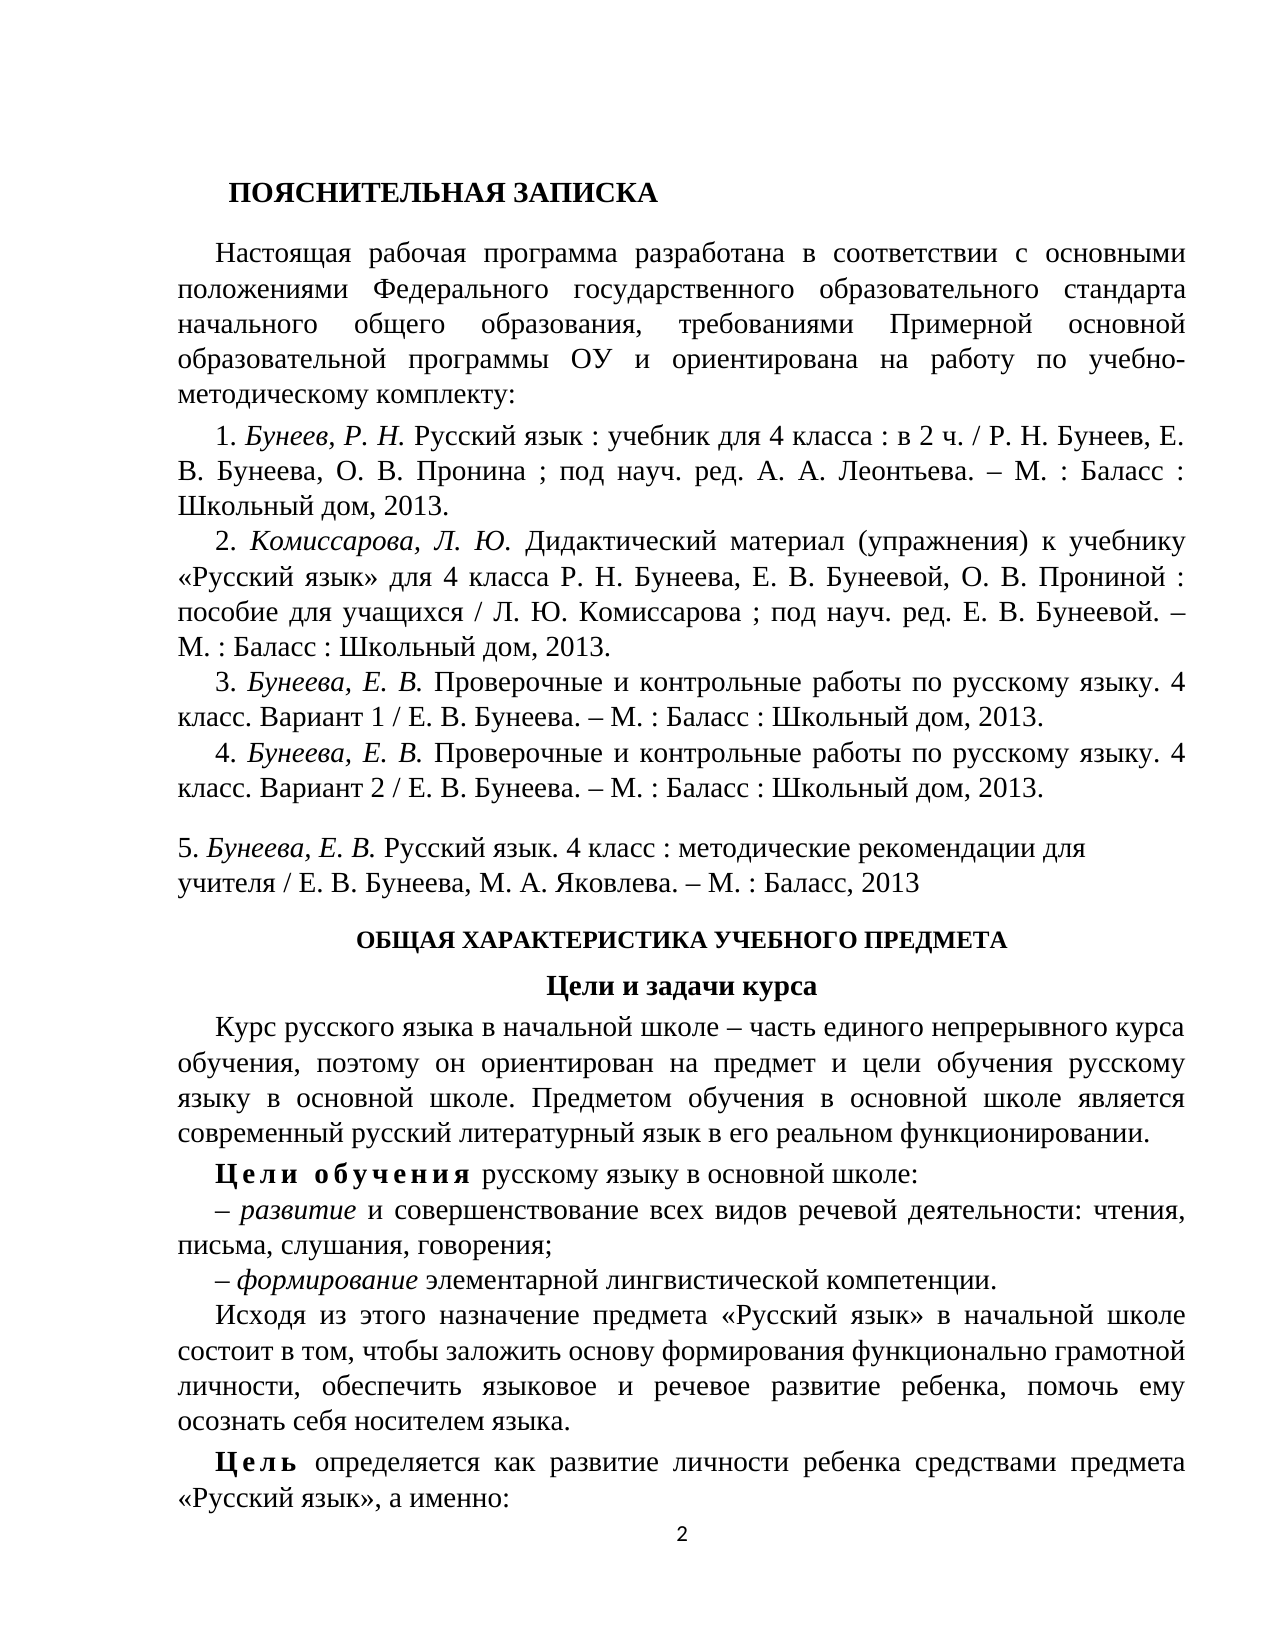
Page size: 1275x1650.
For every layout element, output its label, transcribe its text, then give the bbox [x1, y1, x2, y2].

text Исходя из этого назначение предмета «Русский язык» в начальной школе состоит в том, чтобы заложить основу формирования функционально грамотной личности, обеспечить языковое и речевое развитие ребенка, помочь ему осознать себя носителем языка. [177, 1297, 1186, 1437]
text Настоящая рабочая программа разработана в соответствии с основными положениями Федерального государственного образовательного стандарта начального общего образования, требованиями Примерной основной образовательной программы ОУ и ориентирована на работу по учебно-методическому комплекту: [177, 236, 1186, 410]
text 5. Бунеева, Е. В. Русский язык. 4 класс : методические рекомендации для учителя / Е. В. Бунеева, М. А. Яковлева. – М. : Баласс, 2013 [177, 830, 1186, 899]
text 2. Комиссарова, Л. Ю. Дидактический материал (упражнения) к учебнику «Русский язык» для 4 класса Р. Н. Бунеева, Е. В. Бунеевой, О. В. Прониной : пособие для учащихся / Л. Ю. Комиссарова ; под науч. ред. Е. В. Бунеевой. – М. : Баласс : Школьный дом, 2013. [177, 523, 1186, 663]
text Пояснительная записка [177, 175, 1186, 209]
text Цели обучения русскому языку в основной школе: [177, 1157, 1186, 1190]
text Курс русского языка в начальной школе – часть единого непрерывного курса обучения, поэтому он ориентирован на предмет и цели обучения русскому языку в основной школе. Предметом обучения в основной школе является современный русский литературный язык в его реальном функционировании. [177, 1009, 1186, 1149]
text Общая характеристика учебного предмета [177, 926, 1186, 954]
text – формирование элементарной лингвистической компетенции. [177, 1262, 1186, 1296]
text Цель определяется как развитие личности ребенка средствами предмета «Русский язык», а именно: [177, 1444, 1186, 1513]
text 3. Бунеева, Е. В. Проверочные и контрольные работы по русскому языку. 4 класс. Вариант 1 / Е. В. Бунеева. – М. : Баласс : Школьный дом, 2013. [177, 664, 1186, 733]
text 1. Бунеев, Р. Н. Русский язык : учебник для 4 класса : в 2 ч. / Р. Н. Бунеев, Е. В. Бунеева, О. В. Пронина ; под науч. ред. А. А. Леонтьева. – М. : Баласс : Школьный дом, 2013. [177, 418, 1186, 522]
text Цели и задачи курса [177, 968, 1186, 1002]
text 4. Бунеева, Е. В. Проверочные и контрольные работы по русскому языку. 4 класс. Вариант 2 / Е. В. Бунеева. – М. : Баласс : Школьный дом, 2013. [177, 735, 1186, 803]
text – развитие и совершенствование всех видов речевой деятельности: чтения, письма, слушания, говорения; [177, 1192, 1186, 1261]
